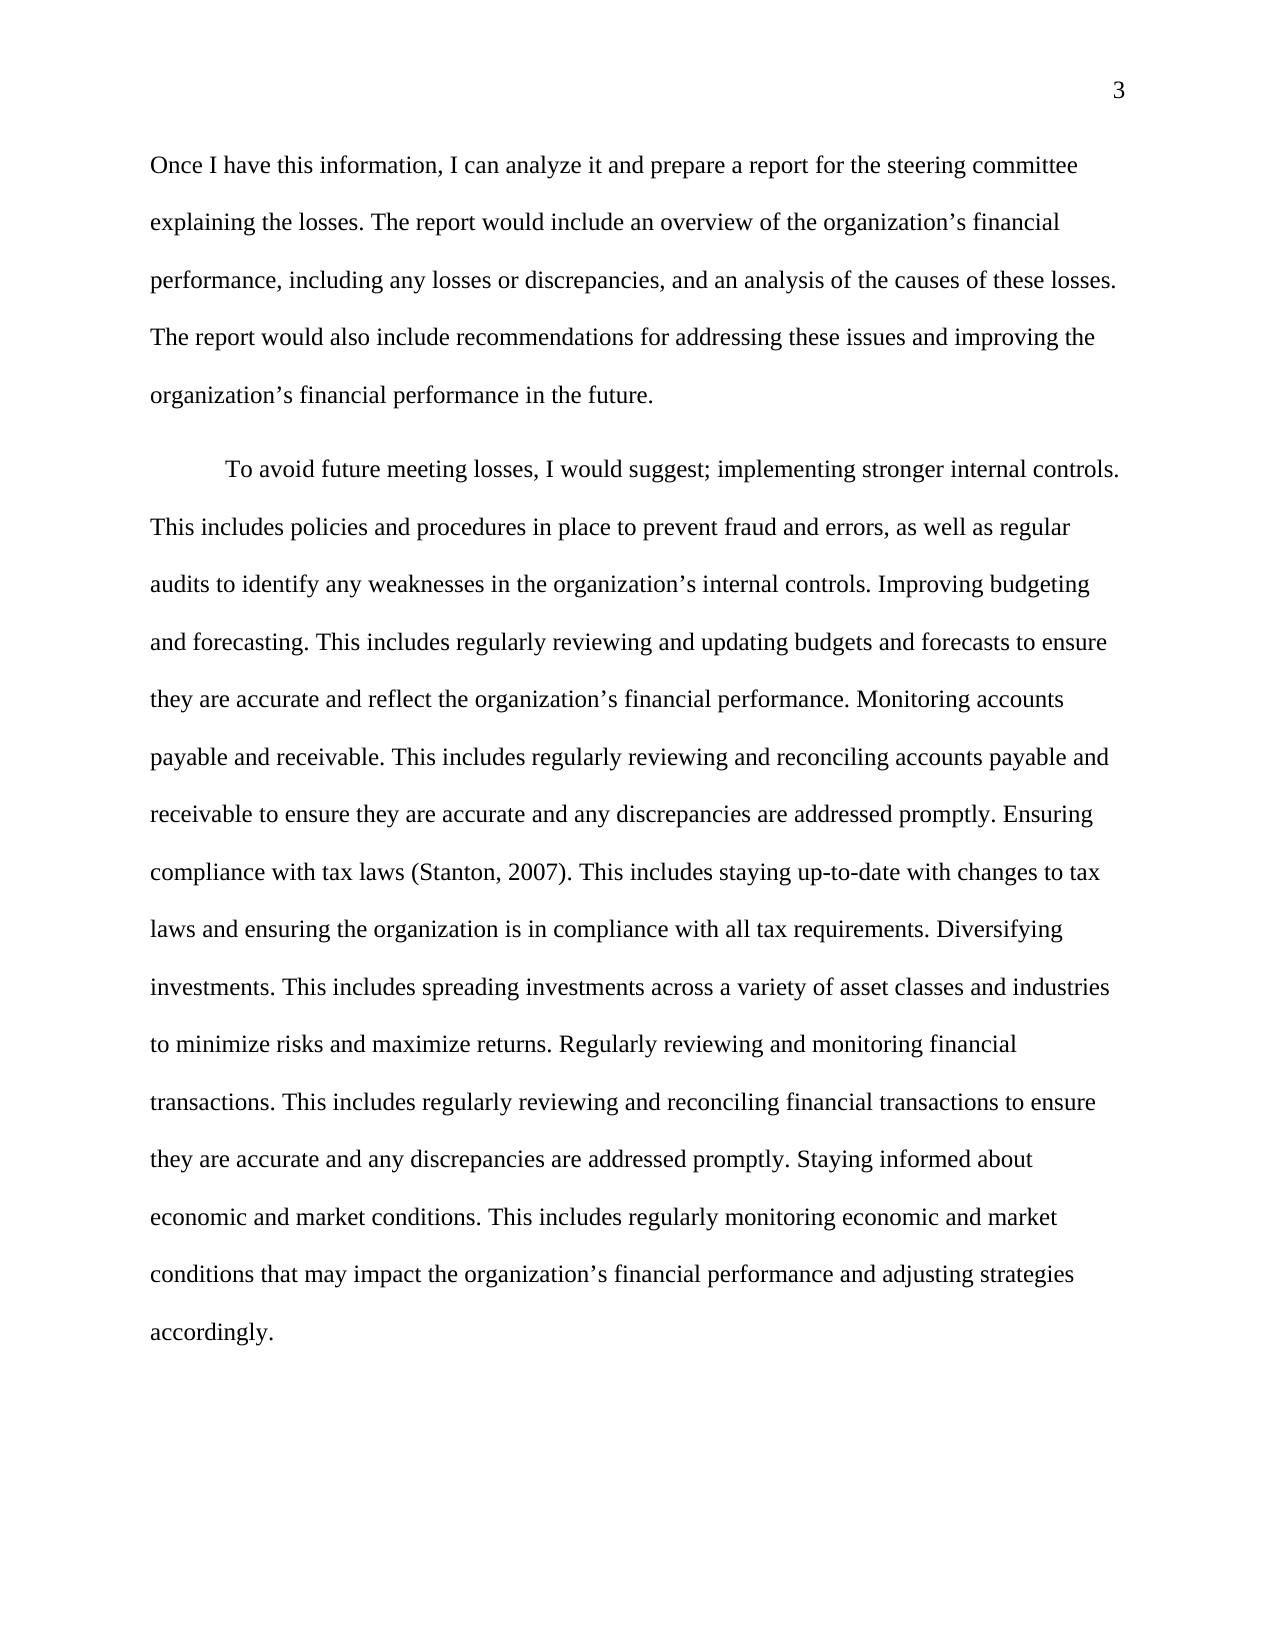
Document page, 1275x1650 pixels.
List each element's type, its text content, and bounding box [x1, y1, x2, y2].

text Once I have this information, I can analyze it and prepare a report for the steering committee explaining the losses. The report would include an overview of the organization’s financial performance, including any losses or discrepancies, and an analysis of the causes of these losses. The report would also include recommendations for addressing these issues and improving the organization’s financial performance in the future. [150, 150, 1125, 409]
text To avoid future meeting losses, I would suggest; implementing stronger internal controls. This includes policies and procedures in place to prevent fraud and errors, as well as regular audits to identify any weaknesses in the organization’s internal controls. Improving budgeting and forecasting. This includes regularly reviewing and updating budgets and forecasts to ensure they are accurate and reflect the organization’s financial performance. Monitoring accounts payable and receivable. This includes regularly reviewing and reconciling accounts payable and receivable to ensure they are accurate and any discrepancies are addressed promptly. Ensuring compliance with tax laws (Stanton, 2007). This includes staying up-to-date with changes to tax laws and ensuring the organization is in compliance with all tax requirements. Diversifying investments. This includes spreading investments across a variety of asset classes and industries to minimize risks and maximize returns. Regularly reviewing and monitoring financial transactions. This includes regularly reviewing and reconciling financial transactions to ensure they are accurate and any discrepancies are addressed promptly. Staying informed about economic and market conditions. This includes regularly monitoring economic and market conditions that may impact the organization’s financial performance and adjusting strategies accordingly. [150, 454, 1125, 1345]
